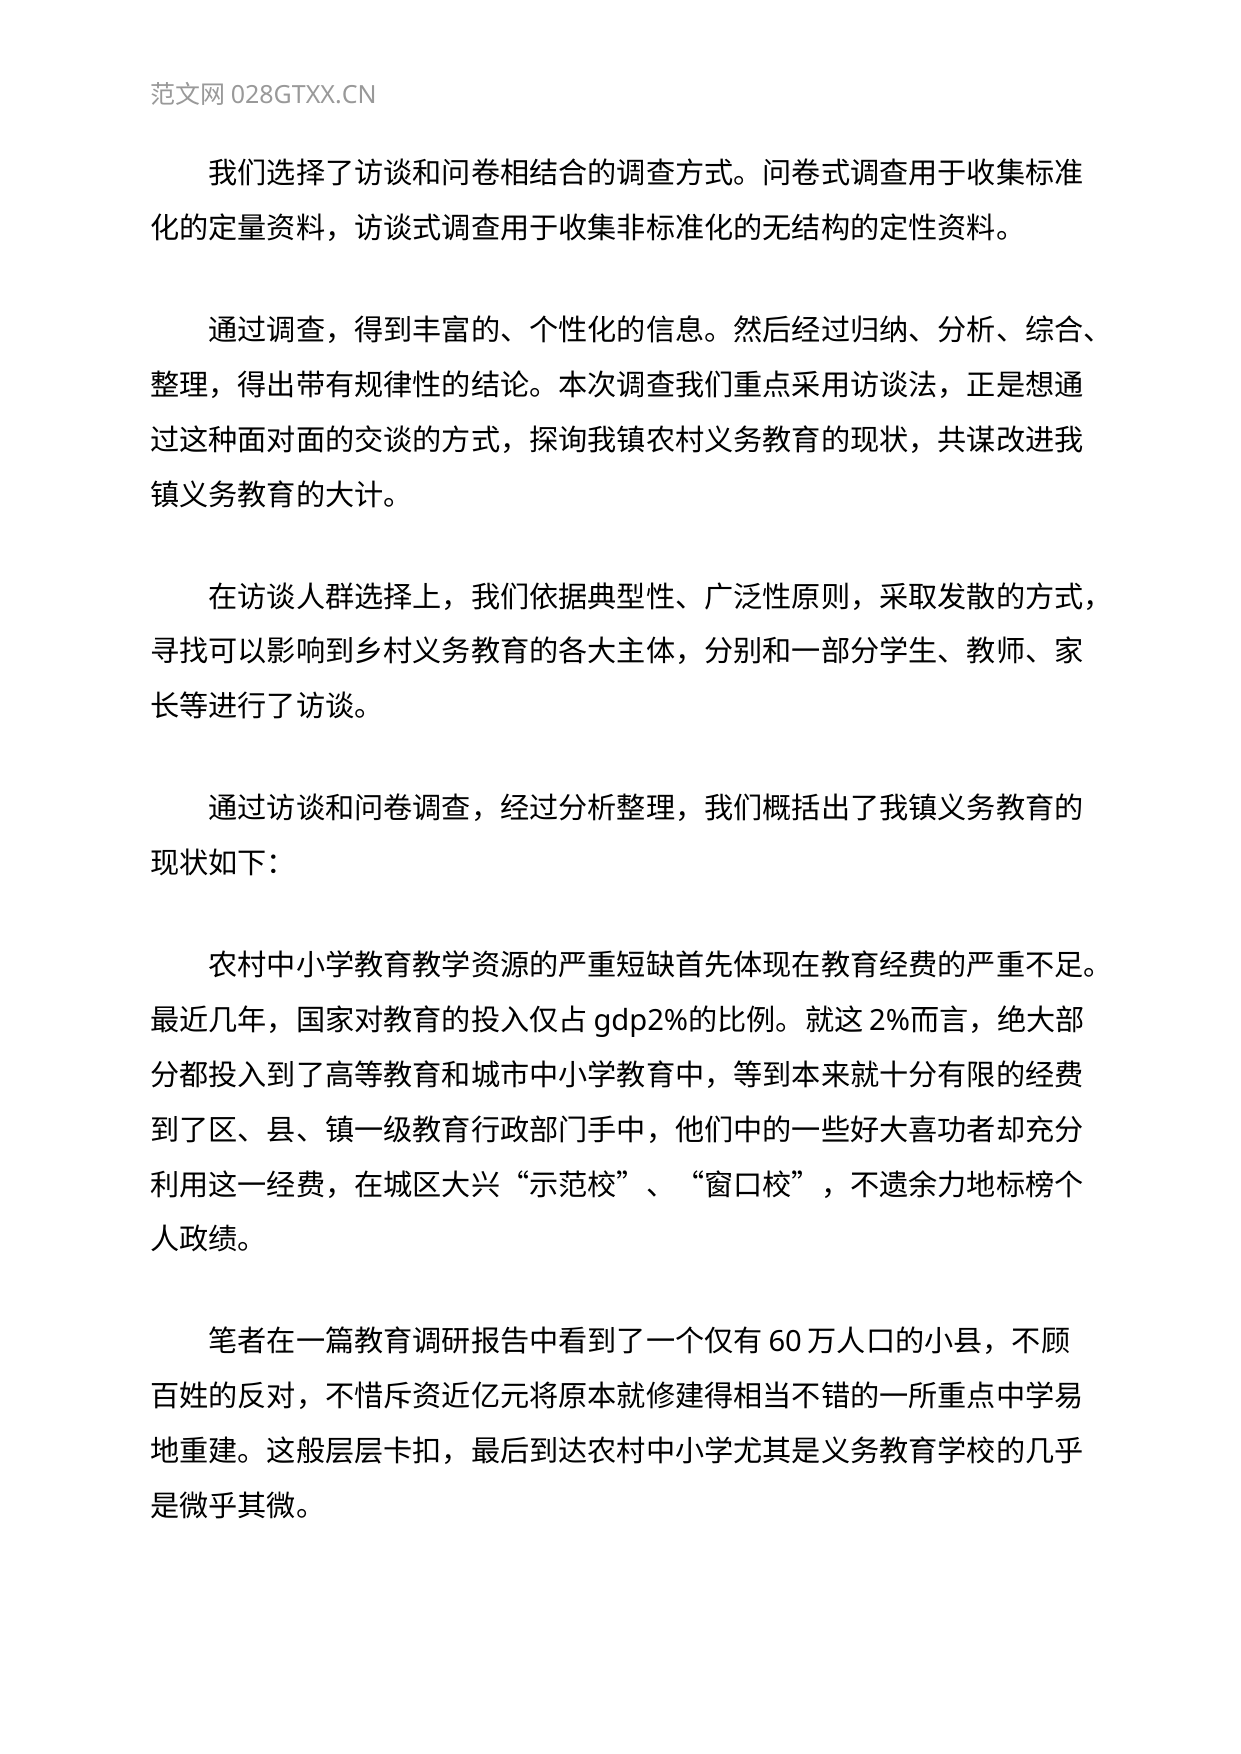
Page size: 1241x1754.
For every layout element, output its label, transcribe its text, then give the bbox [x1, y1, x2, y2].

text 在访谈人群选择上，我们依据典型性、广泛性原则，采取发散的方式，寻找可以影响到乡村义务教育的各大主体，分别和一部分学生、教师、家长等进行了访谈。 [150, 573, 1090, 725]
text 通过调查，得到丰富的、个性化的信息。然后经过归纳、分析、综合、整理，得出带有规律性的结论。本次调查我们重点采用访谈法，正是想通过这种面对面的交谈的方式，探询我镇农村义务教育的现状，共谋改进我镇义务教育的大计。 [150, 307, 1090, 514]
text 农村中小学教育教学资源的严重短缺首先体现在教育经费的严重不足。最近几年，国家对教育的投入仅占gdp2%的比例。就这2%而言，绝大部分都投入到了高等教育和城市中小学教育中，等到本来就十分有限的经费到了区、县、镇一级教育行政部门手中，他们中的一些好大喜功者却充分利用这一经费，在城区大兴“示范校”、“窗口校”，不遗余力地标榜个人政绩。 [150, 941, 1090, 1258]
text 笔者在一篇教育调研报告中看到了一个仅有60万人口的小县，不顾百姓的反对，不惜斥资近亿元将原本就修建得相当不错的一所重点中学易地重建。这般层层卡扣，最后到达农村中小学尤其是义务教育学校的几乎是微乎其微。 [150, 1318, 1090, 1525]
text 通过访谈和问卷调查，经过分析整理，我们概括出了我镇义务教育的现状如下： [150, 785, 1090, 882]
text 我们选择了访谈和问卷相结合的调查方式。问卷式调查用于收集标准化的定量资料，访谈式调查用于收集非标准化的无结构的定性资料。 [150, 150, 1090, 247]
